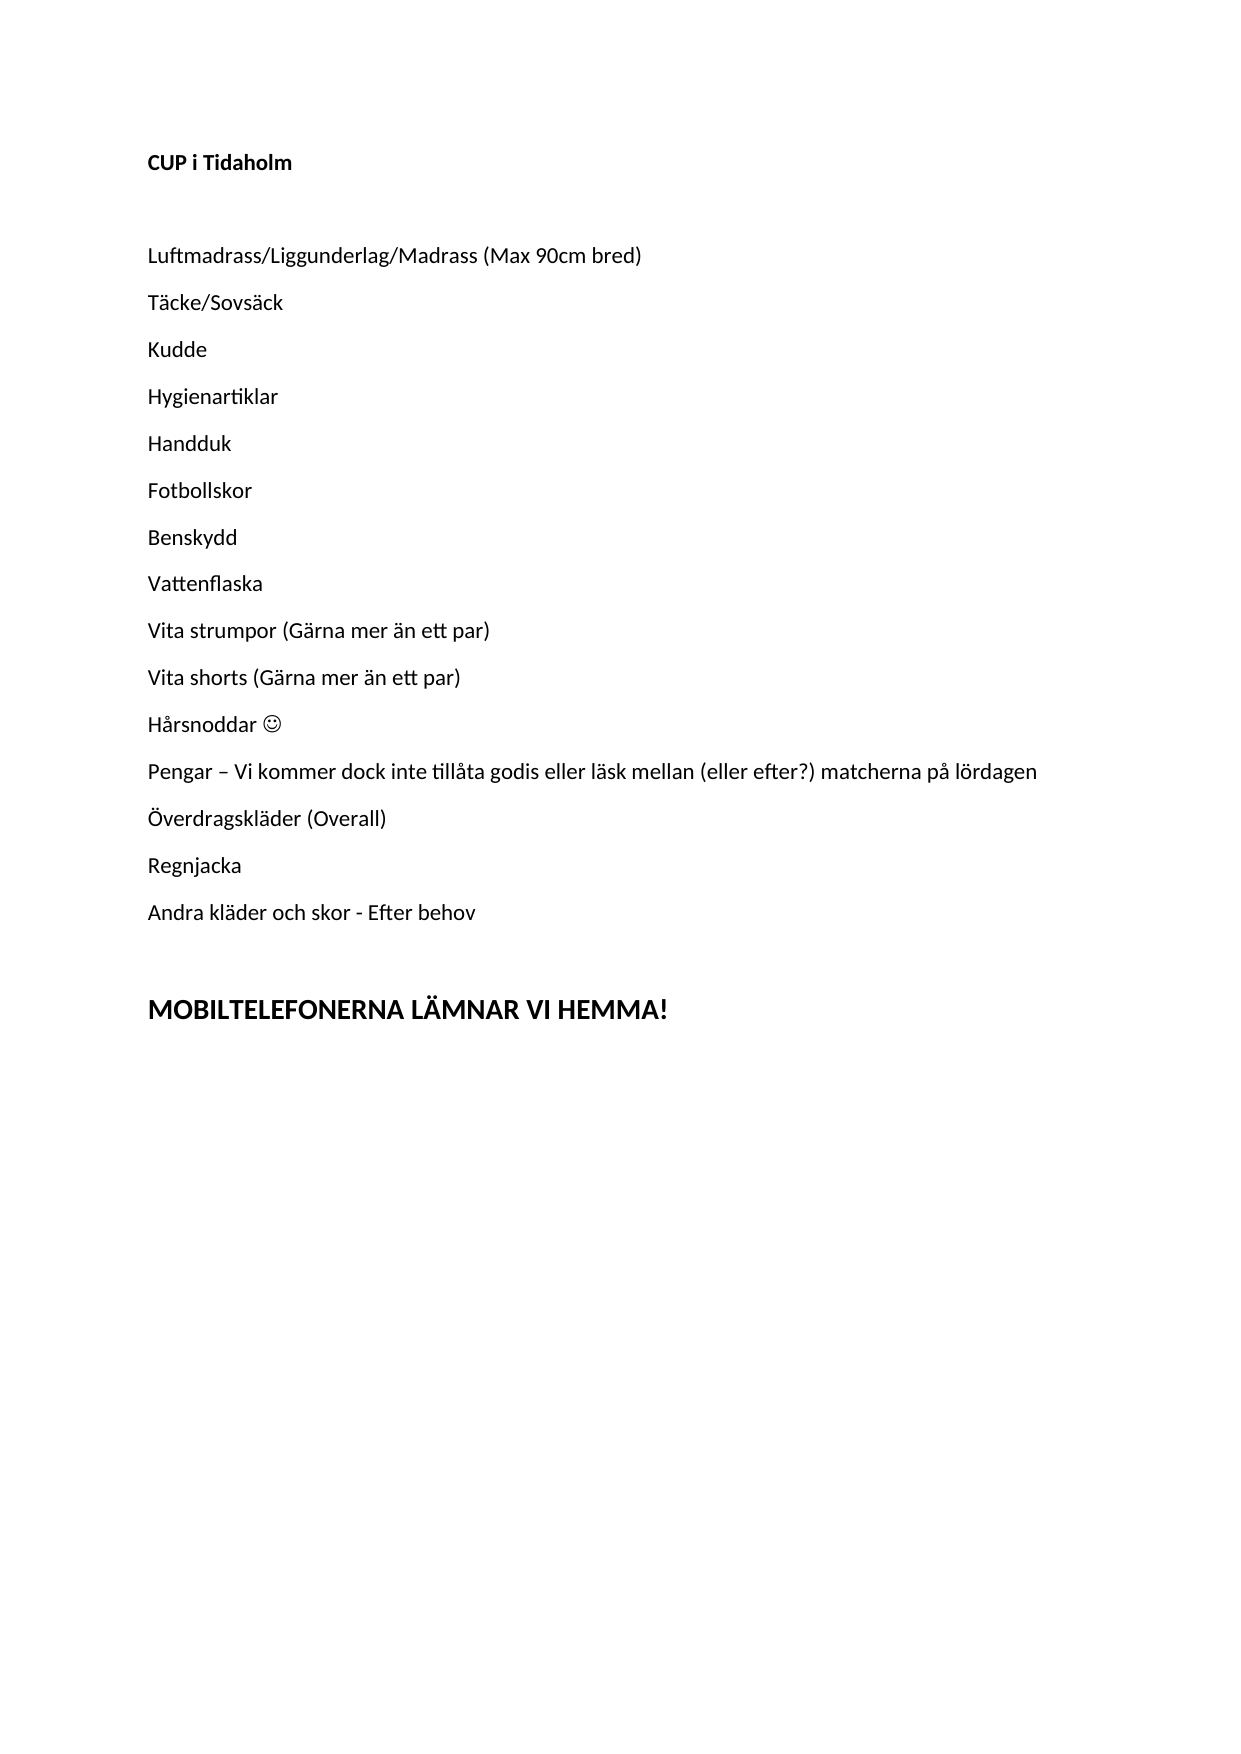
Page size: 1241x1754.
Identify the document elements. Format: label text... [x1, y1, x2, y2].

text Vattenflaska [148, 569, 1093, 597]
text Benskydd [148, 523, 1093, 551]
text Pengar – Vi kommer dock inte tillåta godis eller läsk mellan (eller efter?) matcherna på lördagen [148, 757, 1093, 785]
text Regnjacka [148, 851, 1093, 879]
text CUP i Tidaholm [148, 148, 1093, 176]
text Luftmadrass/Liggunderlag/Madrass (Max 90cm bred) [148, 241, 1093, 269]
text Hygienartiklar [148, 382, 1093, 410]
text Fotbollskor [148, 476, 1093, 504]
text Andra kläder och skor - Efter behov [148, 898, 1093, 926]
text Vita strumpor (Gärna mer än ett par) [148, 616, 1093, 644]
text Överdragskläder (Overall) [148, 804, 1093, 832]
text Vita shorts (Gärna mer än ett par) [148, 663, 1093, 691]
text Kudde [148, 335, 1093, 363]
text Täcke/Sovsäck [148, 288, 1093, 316]
text Handduk [148, 429, 1093, 457]
text Hårsnoddar [148, 710, 1093, 738]
text MOBILTELEFONERNA LÄMNAR VI HEMMA! [148, 991, 1093, 1027]
